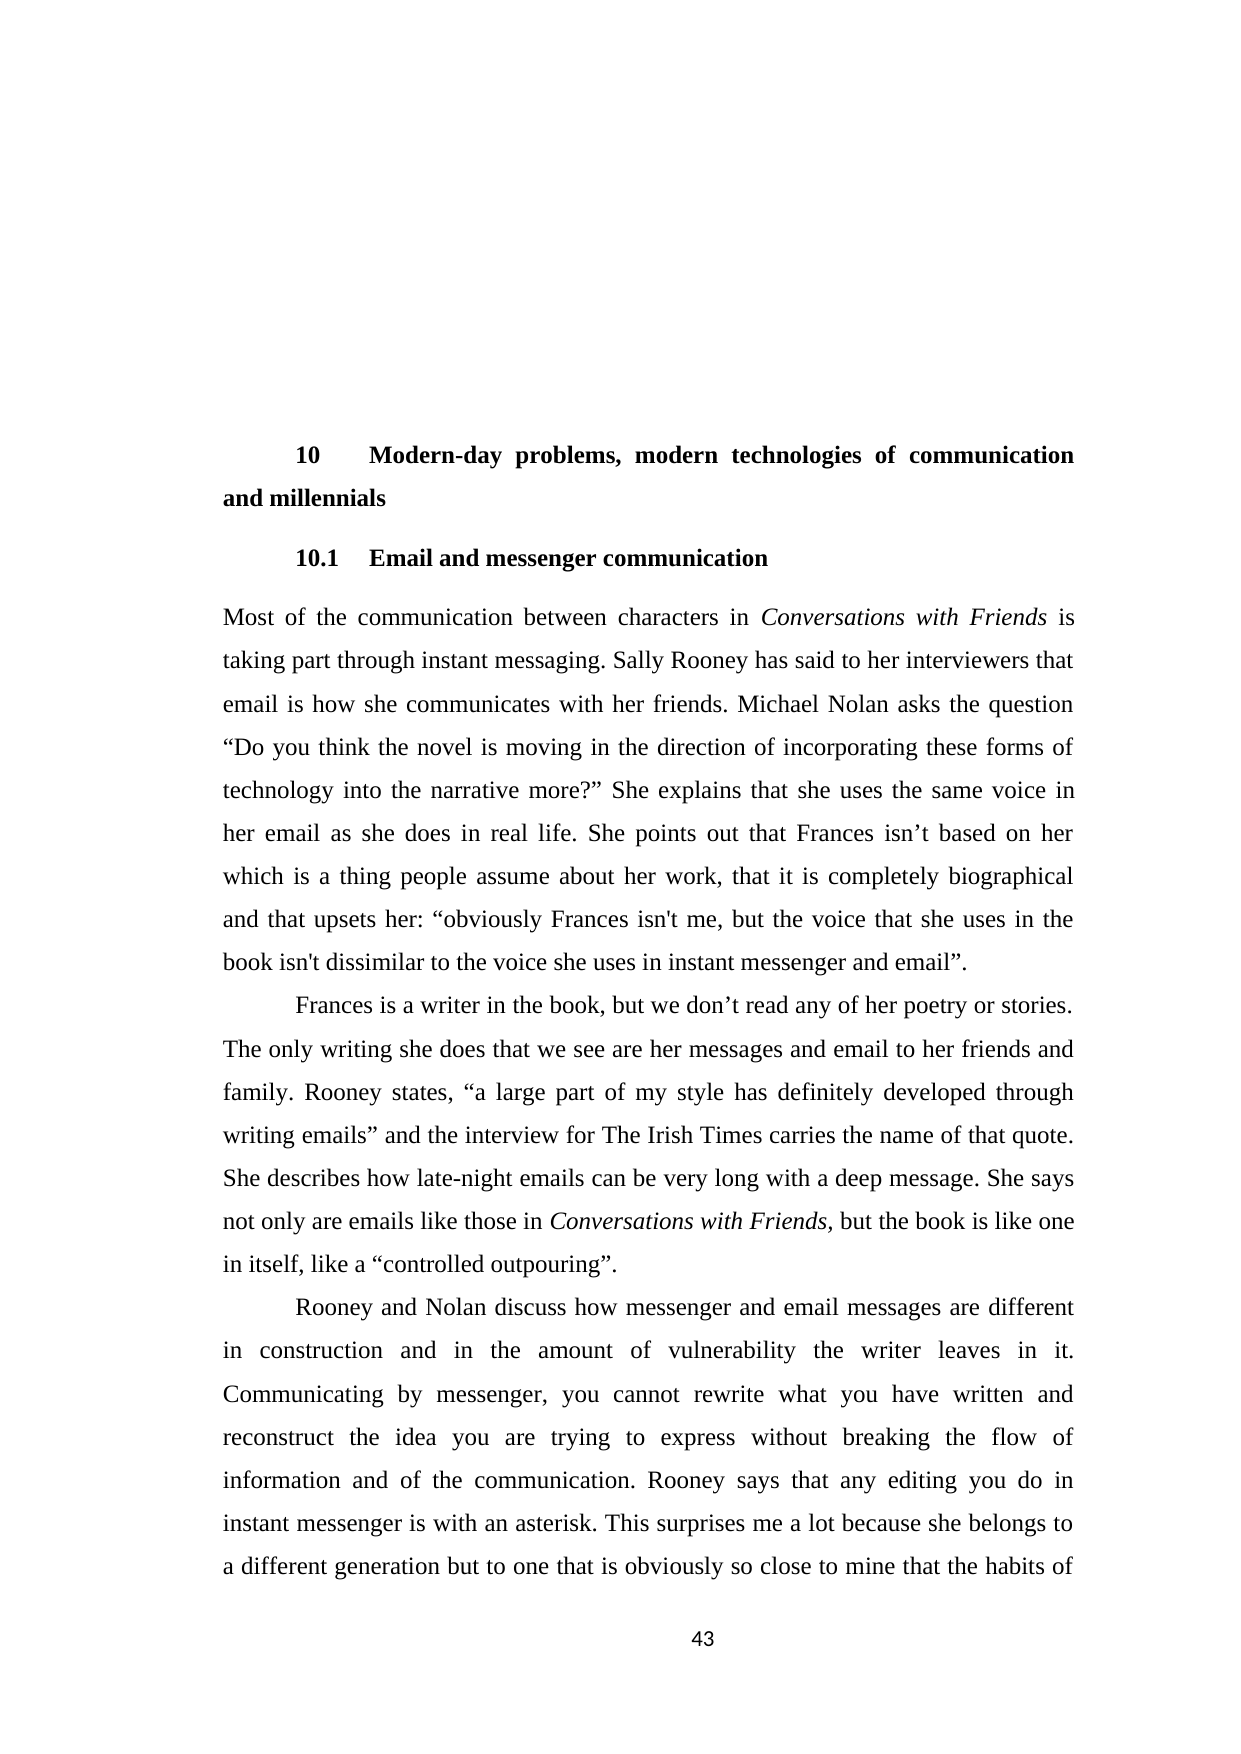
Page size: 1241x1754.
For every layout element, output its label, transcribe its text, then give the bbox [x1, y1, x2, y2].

subtitle Email and messenger communication [223, 543, 1075, 571]
list Most of the communication between characters in Conversations with Friends is taking part through instant messaging. Sally Rooney has said to her interviewers that email is how she communicates with her friends. Michael Nolan asks the question “Do you think the novel is moving in the direction of incorporating these forms of technology into the narrative more?” She explains that she uses the same voice in her email as she does in real life. She points out that Frances isn’t based on her which is a thing people assume about her work, that it is completely biographical and that upsets her: “obviously Frances isn't me, but the voice that she uses in the book isn't dissimilar to the voice she uses in instant messenger and email”. [223, 602, 1075, 976]
list Frances is a writer in the book, but we don’t read any of her poetry or stories. The only writing she does that we see are her messages and email to her friends and family. Rooney states, “a large part of my style has definitely developed through writing emails” and the interview for The Irish Times carries the name of that quote. She describes how late-night emails can be very long with a deep message. She says not only are emails like those in Conversations with Friends, but the book is like one in itself, like a “controlled outpouring”. [223, 991, 1075, 1278]
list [223, 1292, 1075, 1580]
subtitle Modern-day problems, modern technologies of communication and millennials [223, 440, 1075, 512]
